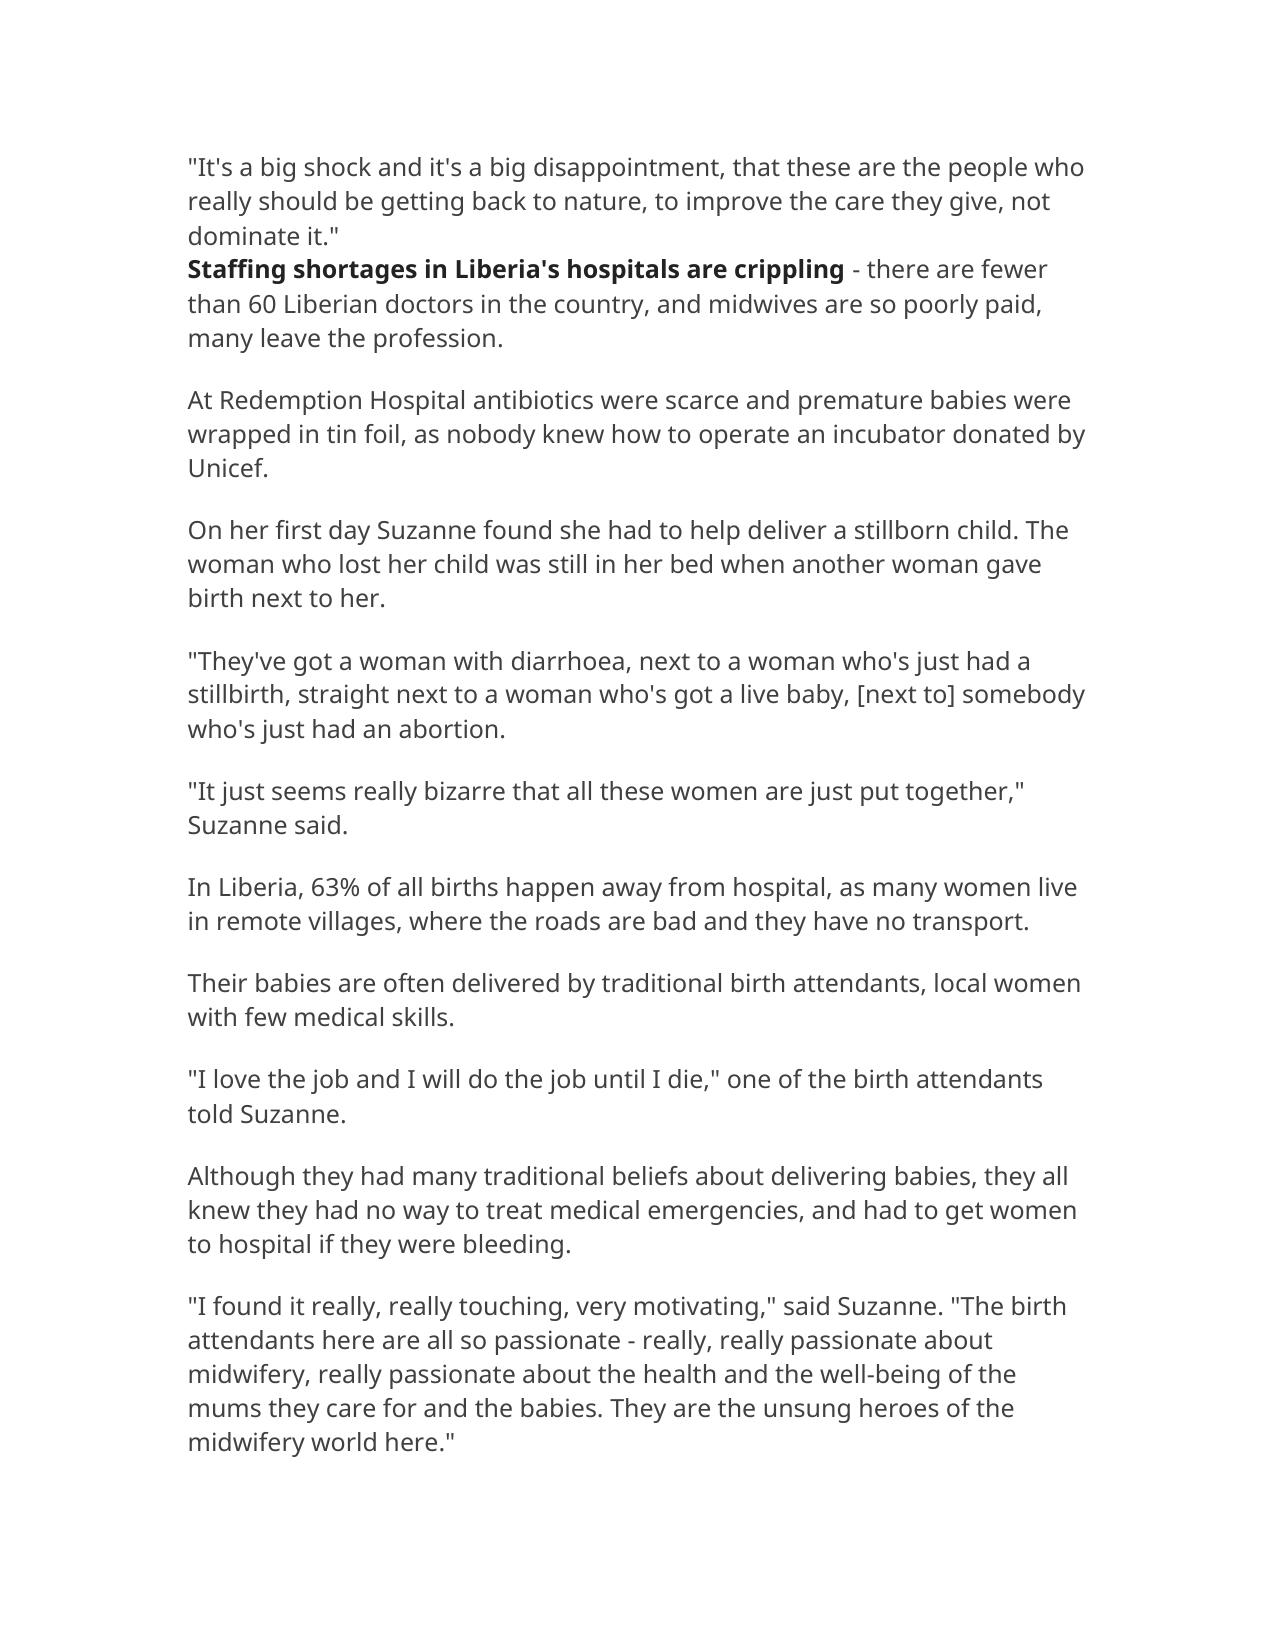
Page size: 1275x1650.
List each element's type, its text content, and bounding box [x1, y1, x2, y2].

text "I found it really, really touching, very motivating," said Suzanne. "The birth attendants here are all so passionate - really, really passionate about midwifery, really passionate about the health and the well-being of the mums they care for and the babies. They are the unsung heroes of the midwifery world here." [187, 1289, 1087, 1459]
text In Liberia, 63% of all births happen away from hospital, as many women live in remote villages, where the roads are bad and they have no transport. [187, 870, 1087, 938]
text "I love the job and I will do the job until I die," one of the birth attendants told Suzanne. [187, 1062, 1087, 1130]
text Their babies are often delivered by traditional birth attendants, local women with few medical skills. [187, 966, 1087, 1034]
text Although they had many traditional beliefs about delivering babies, they all knew they had no way to treat medical emergencies, and had to get women to hospital if they were bleeding. [187, 1158, 1087, 1261]
text "It's a big shock and it's a big disappointment, that these are the people who really should be getting back to nature, to improve the care they give, not dominate it." [187, 150, 1087, 252]
text "It just seems really bizarre that all these women are just put together," Suzanne said. [187, 773, 1087, 842]
text "They've got a woman with diarrhoea, next to a woman who's just had a stillbirth, straight next to a woman who's got a live baby, [next to] somebody who's just had an abortion. [187, 643, 1087, 745]
text Staffing shortages in Liberia's hospitals are crippling - there are fewer than 60 Liberian doctors in the country, and midwives are so poorly paid, many leave the profession. [187, 252, 1087, 354]
text At Redemption Hospital antibiotics were scarce and premature babies were wrapped in tin foil, as nobody knew how to operate an incubator donated by Unicef. [187, 382, 1087, 485]
text On her first day Suzanne found she had to help deliver a stillborn child. The woman who lost her child was still in her bed when another woman gave birth next to her. [187, 513, 1087, 615]
